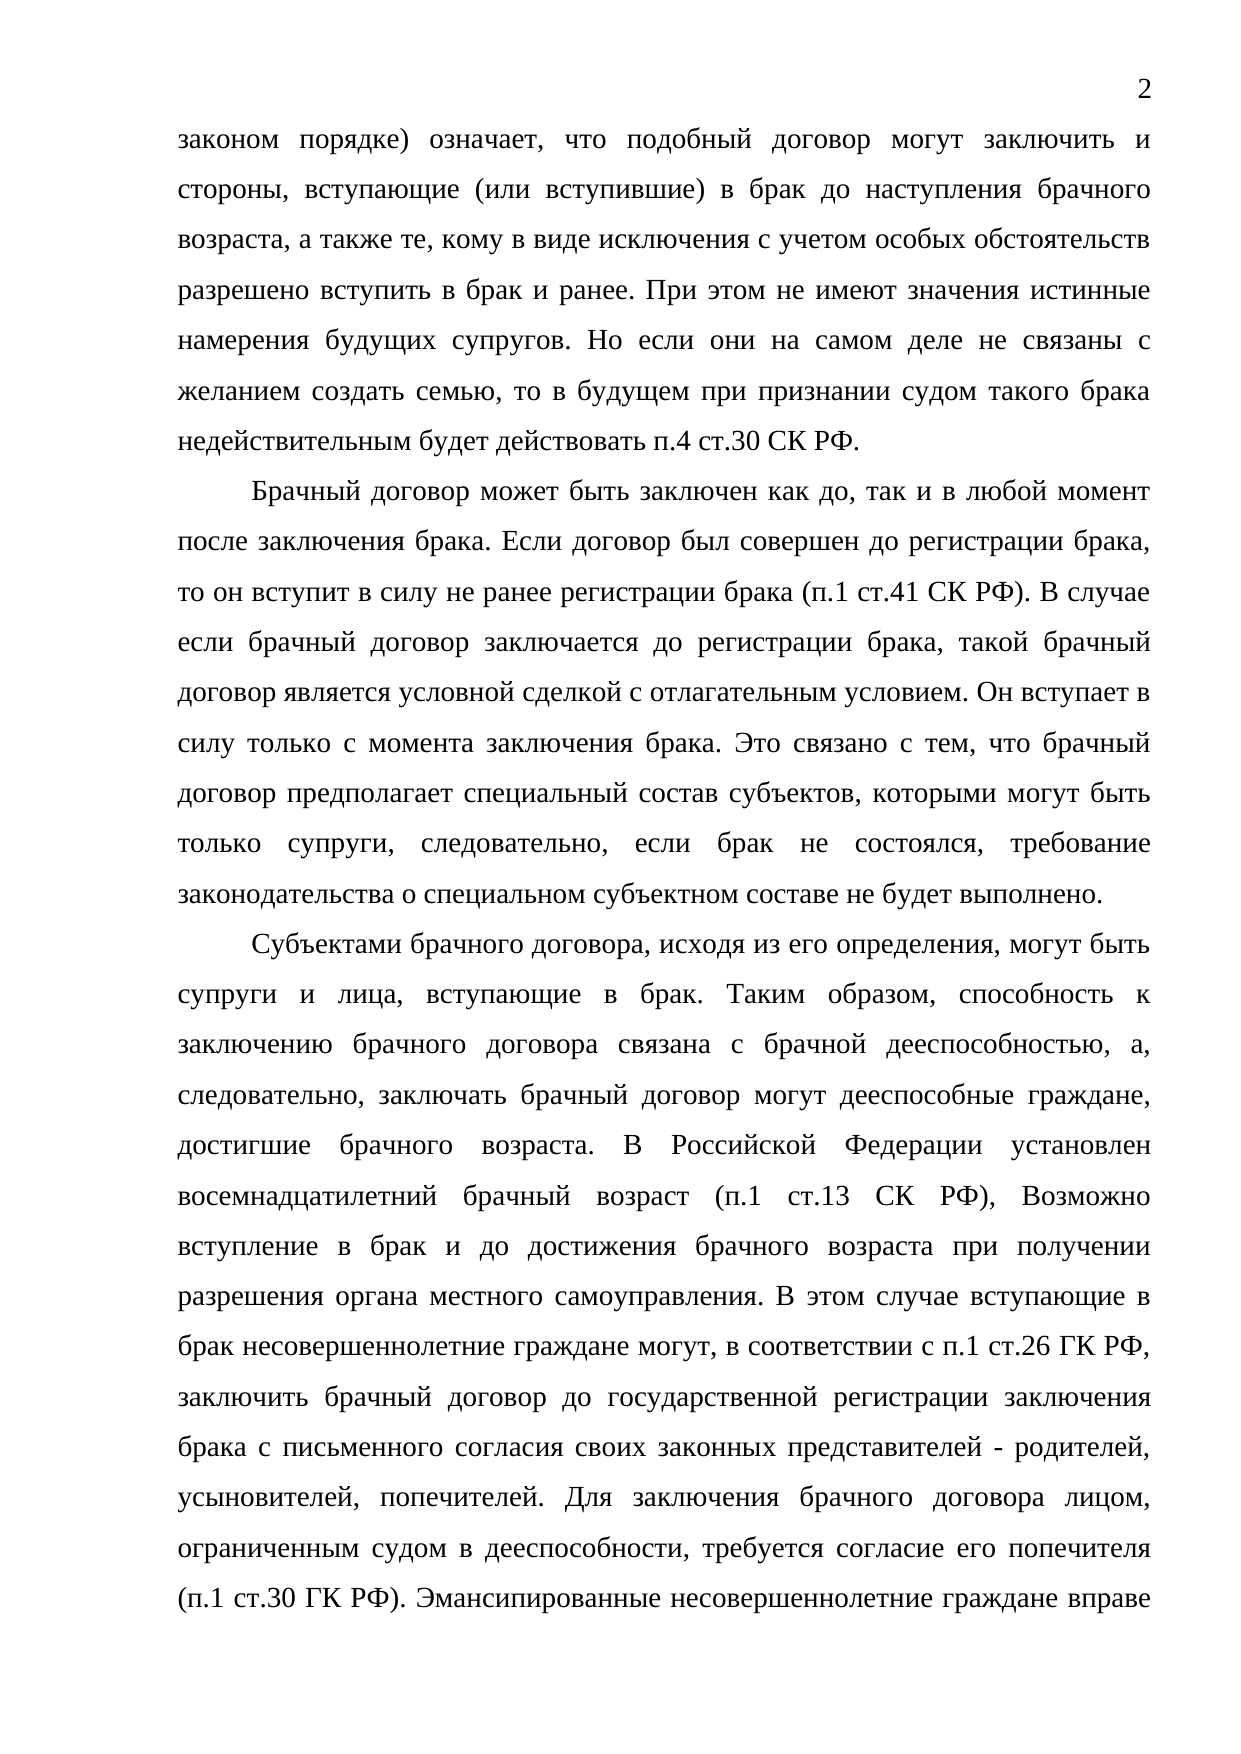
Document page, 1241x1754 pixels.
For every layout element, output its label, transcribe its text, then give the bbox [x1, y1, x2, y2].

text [177, 926, 1152, 1614]
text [177, 121, 1152, 456]
text Брачный договор может быть заключен как до, так и в любой момент после заключения брака. Если договор был совершен до регистрации брака, то он вступит в силу не ранее регистрации брака (п.1 ст.41 СК РФ). В случае если брачный договор заключается до регистрации брака, такой брачный договор является условной сделкой с отлагательным условием. Он вступает в силу только с момента заключения брака. Это связано с тем, что брачный договор предполагает специальный состав субъектов, которыми могут быть только супруги, следовательно, если брак не состоялся, требование законодательства о специальном субъектном составе не будет выполнено. [177, 473, 1152, 909]
